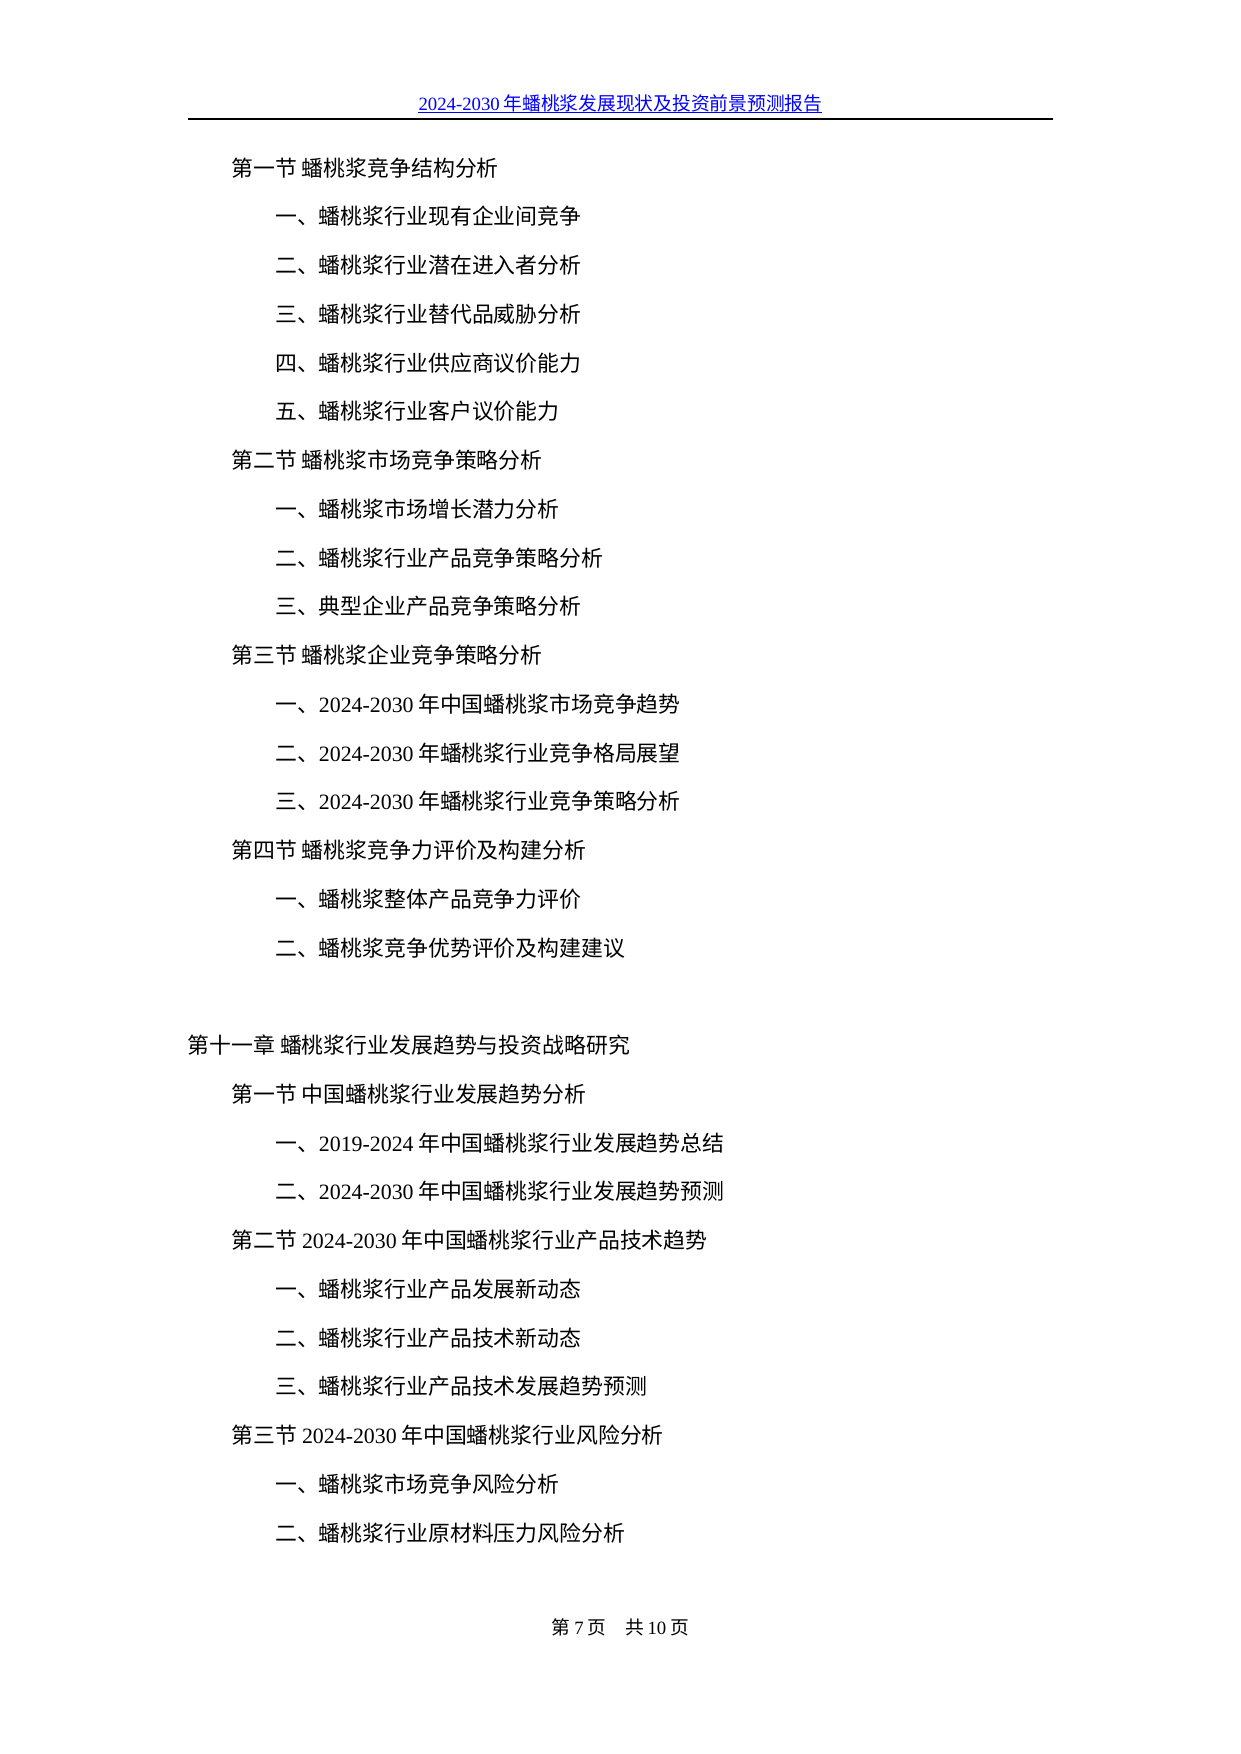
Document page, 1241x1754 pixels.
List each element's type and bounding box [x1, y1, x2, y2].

text [187, 150, 1053, 1548]
